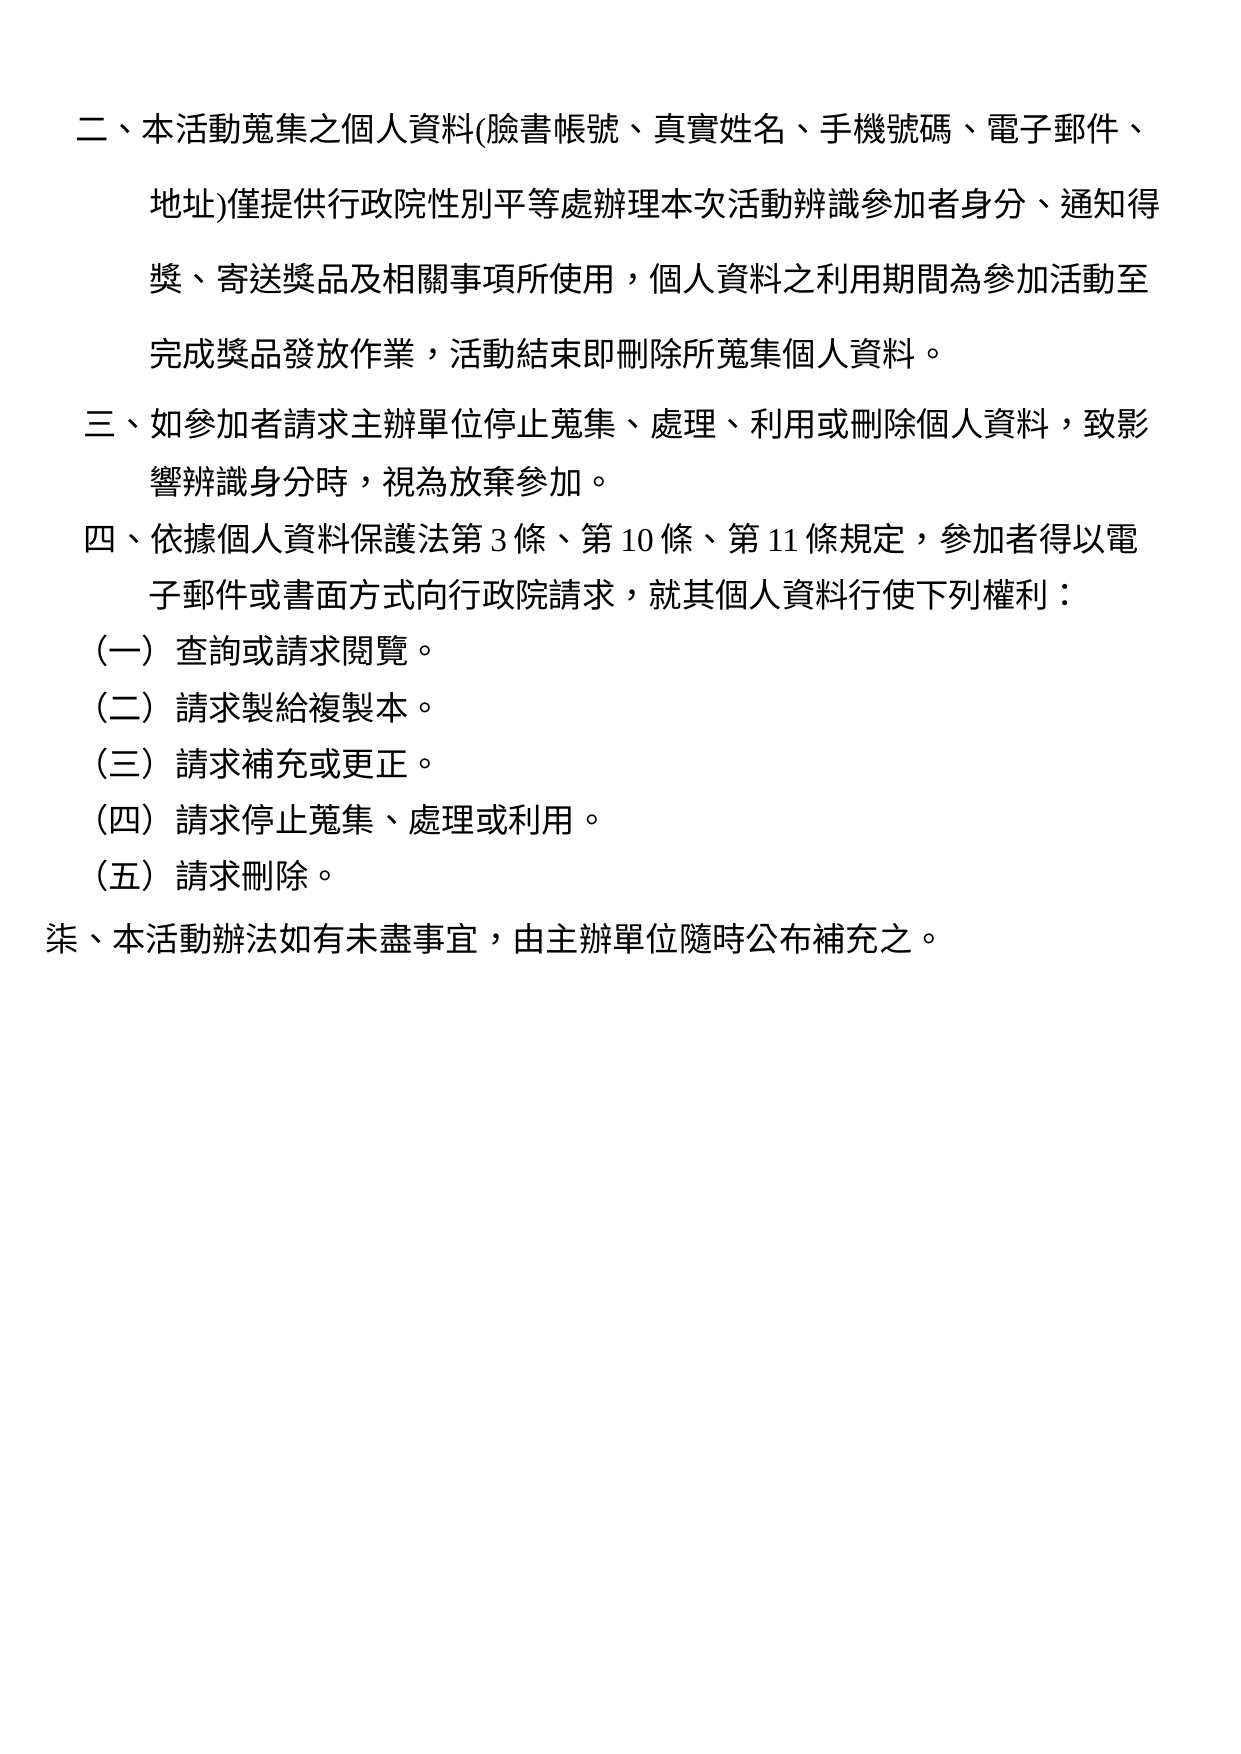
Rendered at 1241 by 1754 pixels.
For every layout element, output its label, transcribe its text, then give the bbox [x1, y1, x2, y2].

text （一）查詢或請求閱覽。 [75, 619, 1165, 675]
text 三、如參加者請求主辦單位停止蒐集、處理、利用或刪除個人資料，致影響辨識身分時，視為放棄參加。 [83, 389, 1161, 506]
text 柒、本活動辦法如有未盡事宜，由主辦單位隨時公布補充之。 [46, 900, 1165, 975]
text （五）請求刪除。 [75, 844, 1165, 900]
text 四、依據個人資料保護法第3條、第10條、第11條規定，參加者得以電子郵件或書面方式向行政院請求，就其個人資料行使下列權利： [83, 506, 1146, 619]
list 二、本活動蒐集之個人資料(臉書帳號、真實姓名、手機號碼、電子郵件、地址)僅提供行政院性別平等處辦理本次活動辨識參加者身分、通知得獎、寄送獎品及相關事項所使用，個人資料之利用期間為參加活動至完成獎品發放作業，活動結束即刪除所蒐集個人資料。 [75, 89, 1165, 389]
text （三）請求補充或更正。 [75, 731, 1165, 787]
text （二）請求製給複製本。 [75, 675, 1165, 731]
text （四）請求停止蒐集、處理或利用。 [75, 787, 1165, 844]
